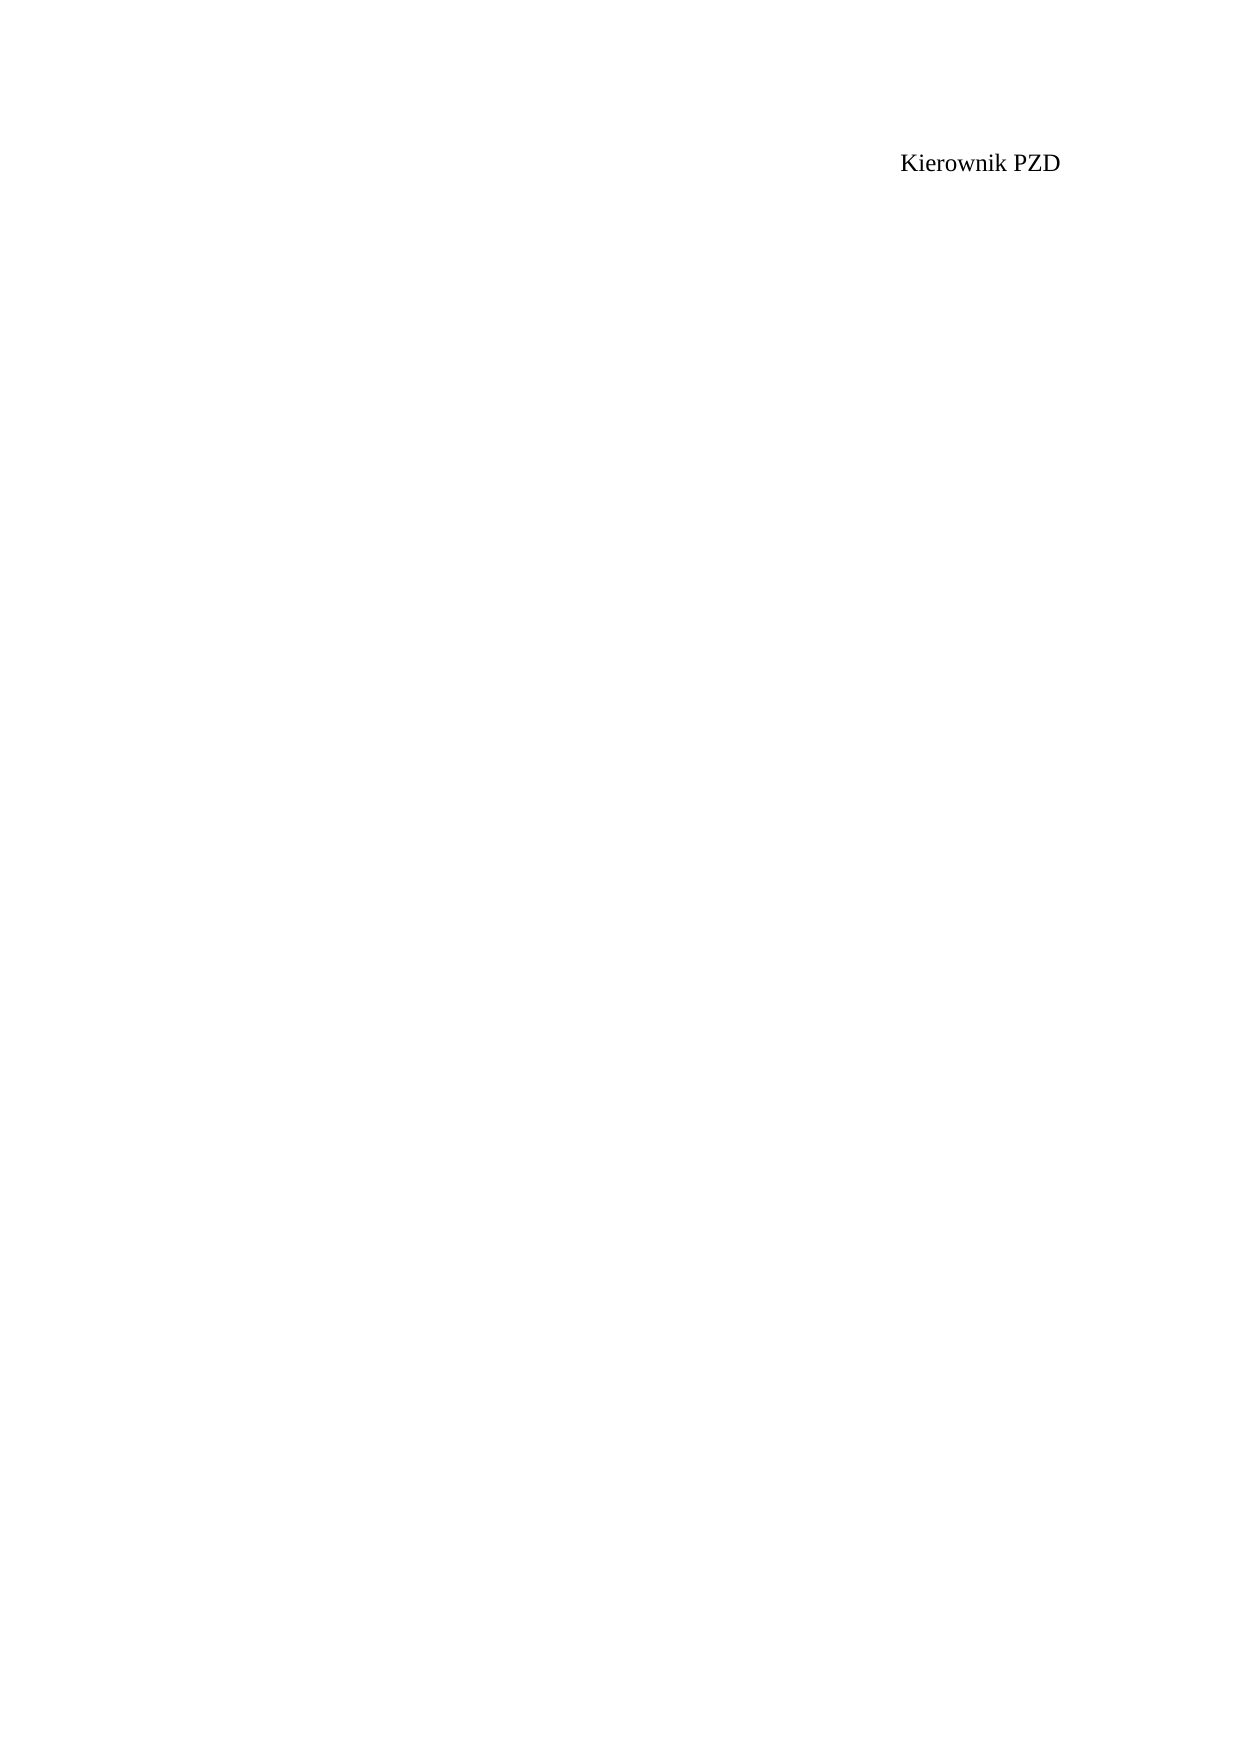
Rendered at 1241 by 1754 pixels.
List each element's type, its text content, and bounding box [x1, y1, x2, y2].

text Kierownik PZD [871, 148, 1093, 176]
